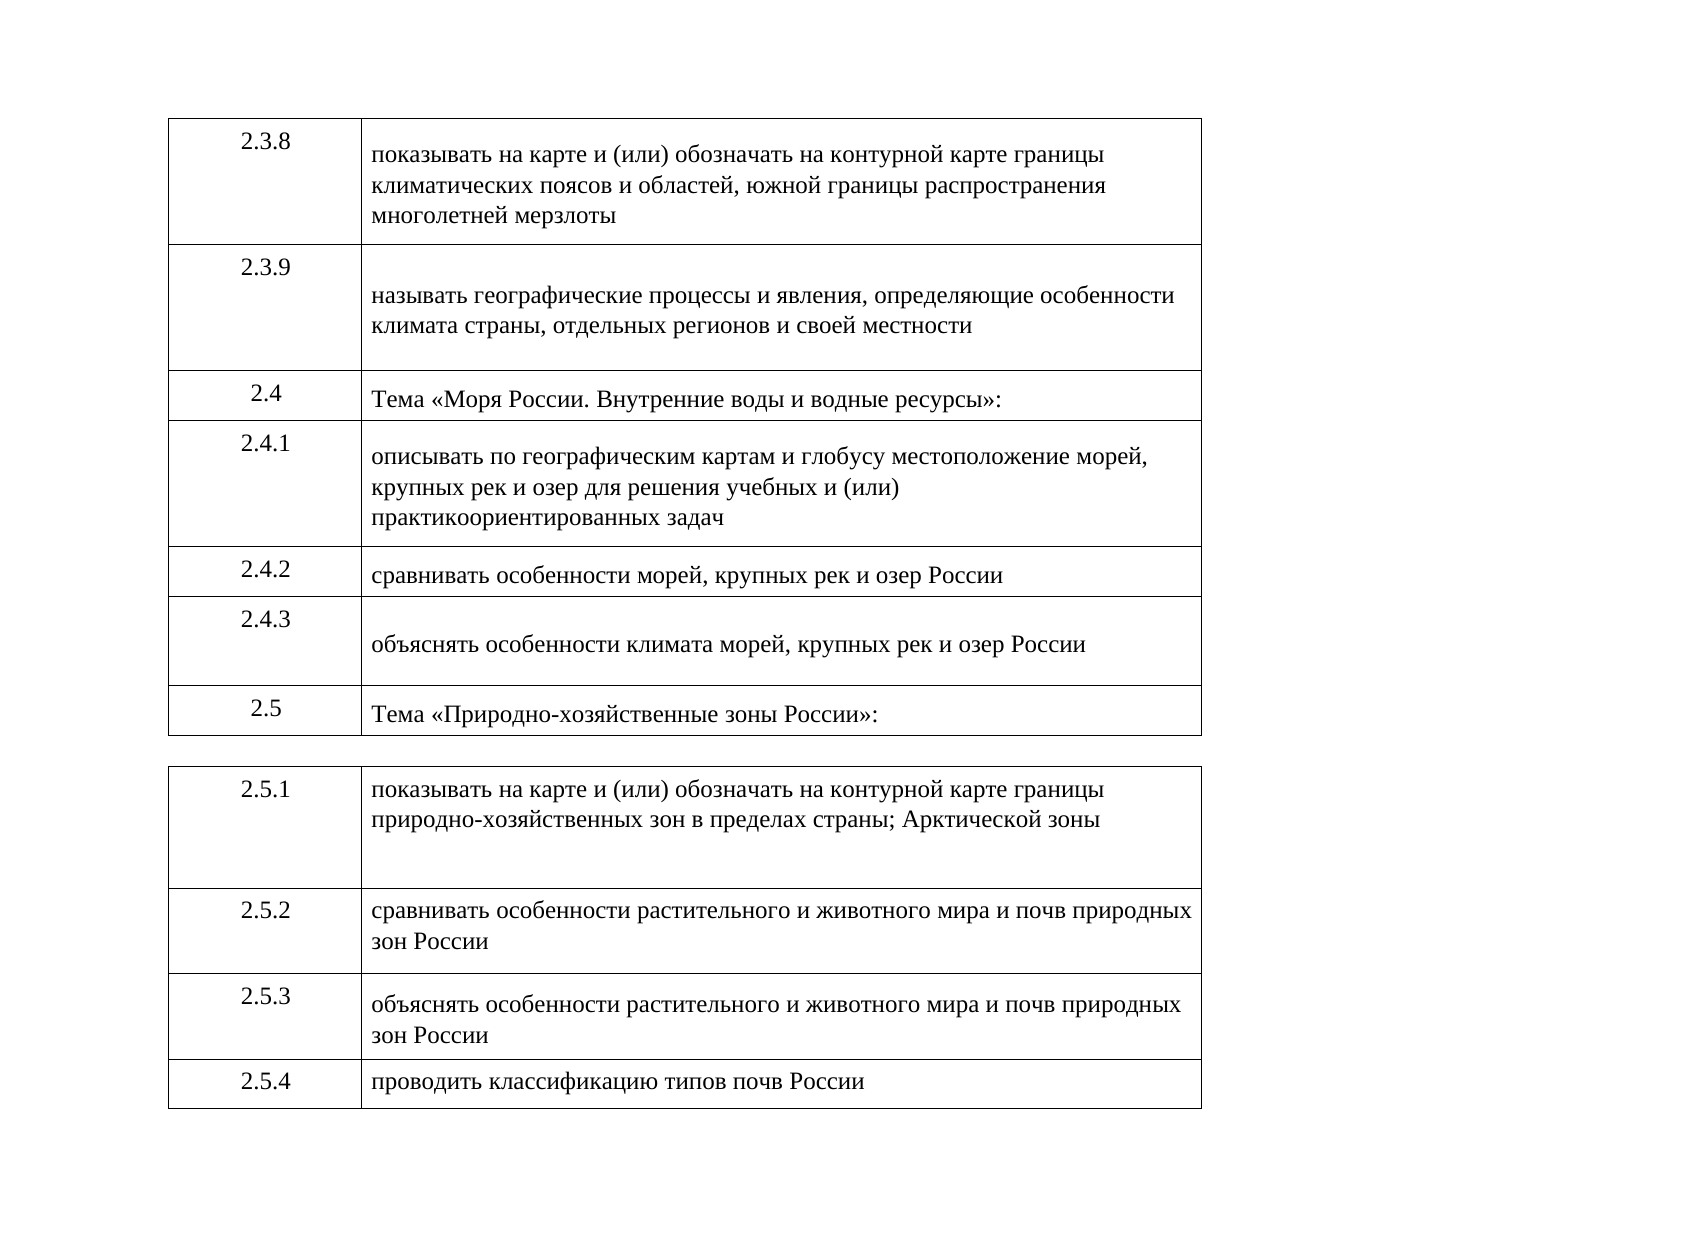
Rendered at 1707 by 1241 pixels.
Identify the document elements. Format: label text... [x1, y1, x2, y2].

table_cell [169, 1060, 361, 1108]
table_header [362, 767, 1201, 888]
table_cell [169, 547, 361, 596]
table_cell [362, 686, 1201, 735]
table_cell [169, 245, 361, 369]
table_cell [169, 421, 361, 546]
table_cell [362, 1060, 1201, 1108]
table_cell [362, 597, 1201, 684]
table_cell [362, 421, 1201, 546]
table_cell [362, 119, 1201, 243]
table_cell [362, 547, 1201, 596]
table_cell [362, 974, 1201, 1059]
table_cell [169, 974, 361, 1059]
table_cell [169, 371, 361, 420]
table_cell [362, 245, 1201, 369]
table_cell 2.3.8 [169, 119, 361, 243]
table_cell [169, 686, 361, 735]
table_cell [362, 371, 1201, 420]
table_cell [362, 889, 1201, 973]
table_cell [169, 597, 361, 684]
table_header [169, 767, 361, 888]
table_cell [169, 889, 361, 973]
